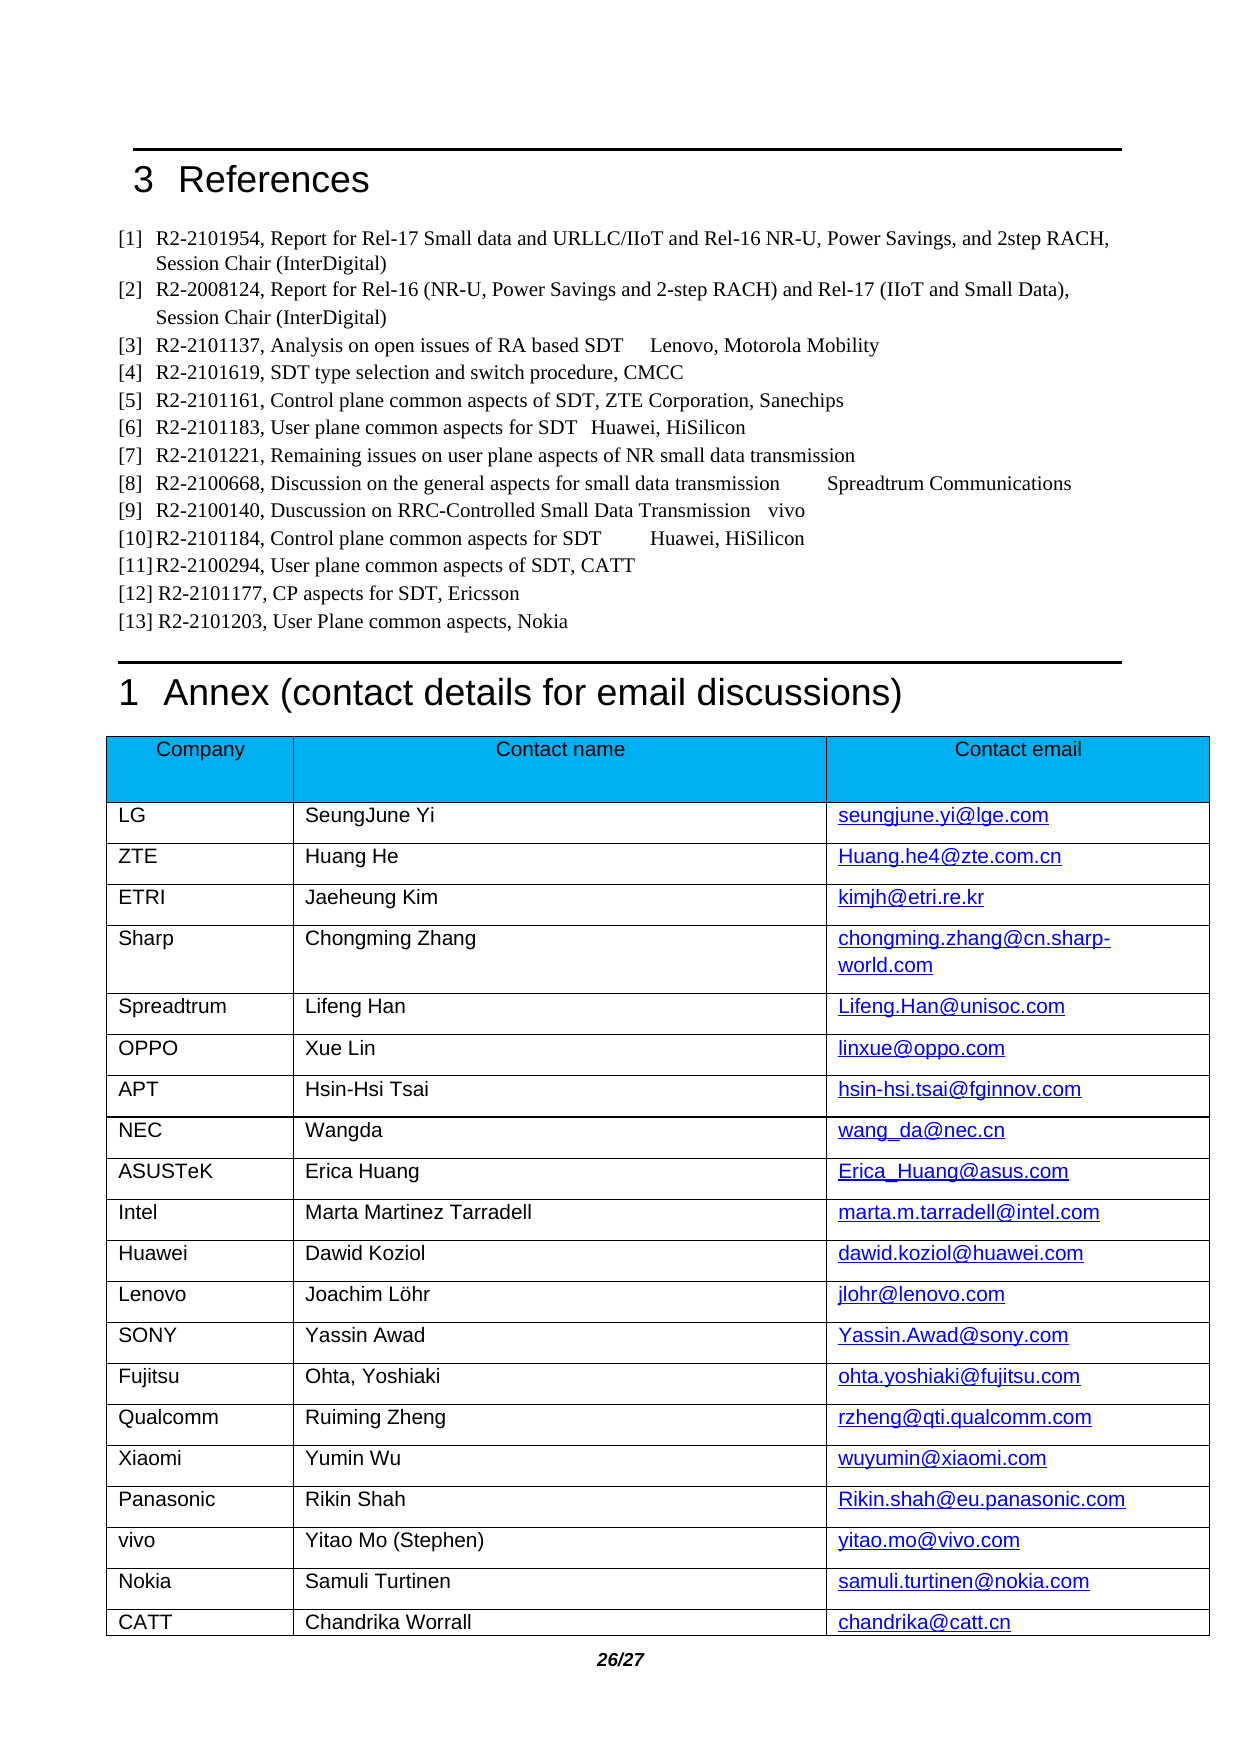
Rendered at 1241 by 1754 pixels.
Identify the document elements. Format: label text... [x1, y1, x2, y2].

table_cell LG [107, 803, 293, 843]
table_cell Ohta, Yoshiaki [294, 1364, 826, 1404]
table_cell wang_da@nec.cn [827, 1118, 1209, 1157]
table_cell vivo [107, 1528, 293, 1568]
table_cell Jaeheung Kim [294, 885, 826, 925]
table_cell Lifeng.Han@unisoc.com [827, 994, 1209, 1034]
table_cell hsin-hsi.tsai@fginnov.com [827, 1076, 1209, 1116]
table_cell Intel [107, 1200, 293, 1239]
table_cell Yitao Mo (Stephen) [294, 1528, 826, 1568]
text [12] R2-2101177, CP aspects for SDT, Ericsson [118, 581, 1122, 605]
title R2-2101161, Control plane common aspects of SDT, ZTE Corporation, Sanechips [118, 388, 1122, 412]
table_cell Ruiming Zheng [294, 1405, 826, 1445]
table_cell Rikin.shah@eu.panasonic.com [827, 1487, 1209, 1527]
table_cell samuli.turtinen@nokia.com [827, 1569, 1209, 1609]
table_cell Chongming Zhang [294, 926, 826, 993]
table_cell Huang He [294, 844, 826, 884]
table_cell Joachim Löhr [294, 1282, 826, 1322]
table_header Company [107, 737, 293, 802]
table_cell marta.m.tarradell@intel.com [827, 1200, 1209, 1239]
table_cell Rikin Shah [294, 1487, 826, 1527]
table_cell Spreadtrum [107, 994, 293, 1034]
table_cell ASUSTeK [107, 1159, 293, 1198]
table_cell Qualcomm [107, 1405, 293, 1445]
table_cell seungjune.yi@lge.com [827, 803, 1209, 843]
list R2-2101954, Report for Rel-17 Small data and URLLC/IIoT and Rel-16 NR-U, Power Savings, and 2step RACH, Session Chair (InterDigital) [118, 225, 1122, 275]
table_cell Sharp [107, 926, 293, 993]
table_cell Xiaomi [107, 1446, 293, 1486]
title R2-2100294, User plane common aspects of SDT, CATT [118, 553, 1122, 577]
table_cell chandrika@catt.cn [827, 1610, 1209, 1635]
subtitle Annex (contact details for email discussions) [118, 664, 1122, 714]
table_cell Erica_Huang@asus.com [827, 1159, 1209, 1198]
table_cell ZTE [107, 844, 293, 884]
table_cell yitao.mo@vivo.com [827, 1528, 1209, 1568]
table_cell Lifeng Han [294, 994, 826, 1034]
table_cell Yassin.Awad@sony.com [827, 1323, 1209, 1363]
table_cell Dawid Koziol [294, 1241, 826, 1281]
title R2-2101184, Control plane common aspects for SDT Huawei, HiSilicon [118, 526, 1122, 550]
title R2-2101221, Remaining issues on user plane aspects of NR small data transmission [118, 443, 1122, 467]
table_cell rzheng@qti.qualcomm.com [827, 1405, 1209, 1445]
table_cell linxue@oppo.com [827, 1035, 1209, 1075]
title R2-2008124, Report for Rel-16 (NR-U, Power Savings and 2-step RACH) and Rel-17 (IIoT and Small Data), Session Chair (InterDigital) [118, 277, 1122, 329]
table_cell Yumin Wu [294, 1446, 826, 1486]
table_cell wuyumin@xiaomi.com [827, 1446, 1209, 1486]
table_cell Xue Lin [294, 1035, 826, 1075]
table_cell Hsin-Hsi Tsai [294, 1076, 826, 1116]
subtitle References [133, 151, 1122, 200]
table_cell Samuli Turtinen [294, 1569, 826, 1609]
table_cell Fujitsu [107, 1364, 293, 1404]
table_cell Nokia [107, 1569, 293, 1609]
table_cell SeungJune Yi [294, 803, 826, 843]
table_cell OPPO [107, 1035, 293, 1075]
table_cell dawid.koziol@huawei.com [827, 1241, 1209, 1281]
table_cell Marta Martinez Tarradell [294, 1200, 826, 1239]
table_cell chongming.zhang@cn.sharp-world.com [827, 926, 1209, 993]
table_header Contact name [294, 737, 826, 802]
title R2-2101137, Analysis on open issues of RA based SDT Lenovo, Motorola Mobility [118, 332, 1122, 357]
table_cell SONY [107, 1323, 293, 1363]
table_cell ohta.yoshiaki@fujitsu.com [827, 1364, 1209, 1404]
title R2-2101183, User plane common aspects for SDT Huawei, HiSilicon [118, 415, 1122, 439]
table_cell Yassin Awad [294, 1323, 826, 1363]
table_cell Erica Huang [294, 1159, 826, 1198]
table_cell Wangda [294, 1118, 826, 1157]
table_cell APT [107, 1076, 293, 1116]
title R2-2100668, Discussion on the general aspects for small data transmission Spreadtrum Communications [118, 471, 1122, 494]
table_cell Lenovo [107, 1282, 293, 1322]
table_cell kimjh@etri.re.kr [827, 885, 1209, 925]
table_cell Huawei [107, 1241, 293, 1281]
table_cell CATT [107, 1610, 293, 1635]
text [13] R2-2101203, User Plane common aspects, Nokia [118, 608, 1122, 633]
table_cell Huang.he4@zte.com.cn [827, 844, 1209, 884]
title R2-2100140, Duscussion on RRC-Controlled Small Data Transmission vivo [118, 498, 1122, 522]
table_header Contact email [827, 737, 1209, 802]
table_cell jlohr@lenovo.com [827, 1282, 1209, 1322]
table_cell NEC [107, 1118, 293, 1157]
table_cell Panasonic [107, 1487, 293, 1527]
title R2-2101619, SDT type selection and switch procedure, CMCC [118, 360, 1122, 384]
table_cell ETRI [107, 885, 293, 925]
table_cell Chandrika Worrall [294, 1610, 826, 1635]
